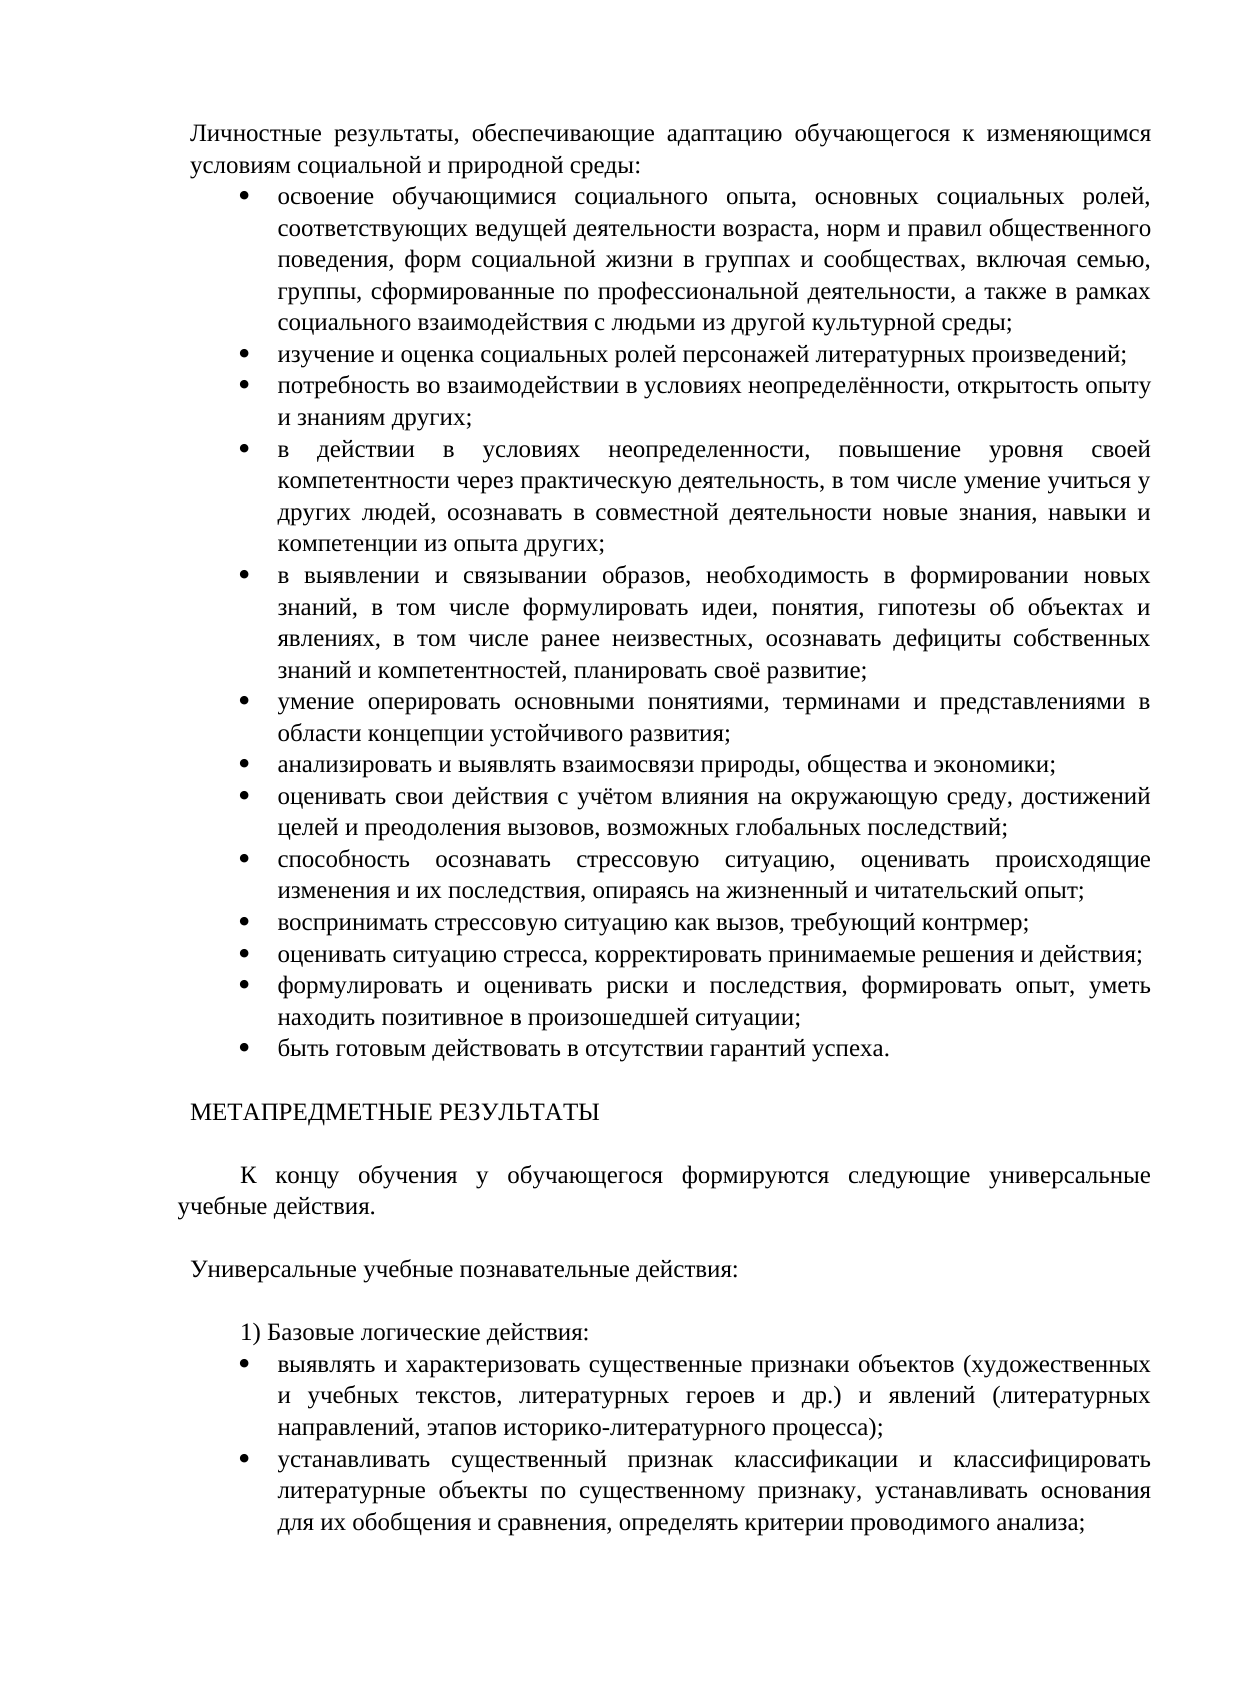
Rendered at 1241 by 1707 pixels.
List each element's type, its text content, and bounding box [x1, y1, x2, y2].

text Личностные результаты, обеспечивающие адаптацию обучающегося к изменяющимся условиям социальной и природной среды: [190, 118, 1152, 178]
list в выявлении и связывании образов, необходимость в формировании новых знаний, в том числе формулировать идеи, понятия, гипотезы об объектах и явлениях, в том числе ранее неизвестных, осознавать дефициты собственных знаний и компетентностей, планировать своё развитие; [240, 560, 1152, 683]
list потребность во взаимодействии в условиях неопределённости, открытость опыту и знаниям других; [240, 371, 1152, 431]
list умение оперировать основными понятиями, терминами и представлениями в области концепции устойчивого развития; [240, 686, 1152, 747]
list освоение обучающимися социального опыта, основных социальных ролей, соответствующих ведущей деятельности возраста, норм и правил общественного поведения, форм социальной жизни в группах и сообществах, включая семью, группы, сформированные по профессиональной деятельности, а также в рамках социального взаимодействия с людьми из другой культурной среды; [240, 181, 1152, 336]
list устанавливать существенный признак классификации и классифицировать литературные объекты по существенному признаку, устанавливать основания для их обобщения и сравнения, определять критерии проводимого анализа; [240, 1444, 1152, 1536]
list оценивать ситуацию стресса, корректировать принимаемые решения и действия; [240, 939, 1152, 967]
list изучение и оценка социальных ролей персонажей литературных произведений; [240, 339, 1152, 368]
list формулировать и оценивать риски и последствия, формировать опыт, уметь находить позитивное в произошедшей ситуации; [240, 970, 1152, 1031]
text МЕТАПРЕДМЕТНЫЕ РЕЗУЛЬТАТЫ [190, 1097, 1152, 1125]
list выявлять и характеризовать существенные признаки объектов (художественных и учебных текстов, литературных героев и др.) и явлений (литературных направлений, этапов историко-литературного процесса); [240, 1349, 1152, 1441]
list быть готовым действовать в отсутствии гарантий успеха. [240, 1033, 1152, 1062]
text Универсальные учебные познавательные действия: [190, 1254, 1152, 1283]
list анализировать и выявлять взаимосвязи природы, общества и экономики; [240, 749, 1152, 778]
list оценивать свои действия с учётом влияния на окружающую среду, достижений целей и преодоления вызовов, возможных глобальных последствий; [240, 781, 1152, 841]
text К концу обучения у обучающегося формируются следующие универсальные учебные действия. [177, 1160, 1152, 1220]
list воспринимать стрессовую ситуацию как вызов, требующий контрмер; [240, 907, 1152, 936]
text 1) Базовые логические действия: [177, 1317, 1152, 1346]
list в действии в условиях неопределенности, повышение уровня своей компетентности через практическую деятельность, в том числе умение учиться у других людей, осознавать в совместной деятельности новые знания, навыки и компетенции из опыта других; [240, 434, 1152, 557]
list способность осознавать стрессовую ситуацию, оценивать происходящие изменения и их последствия, опираясь на жизненный и читательский опыт; [240, 844, 1152, 904]
